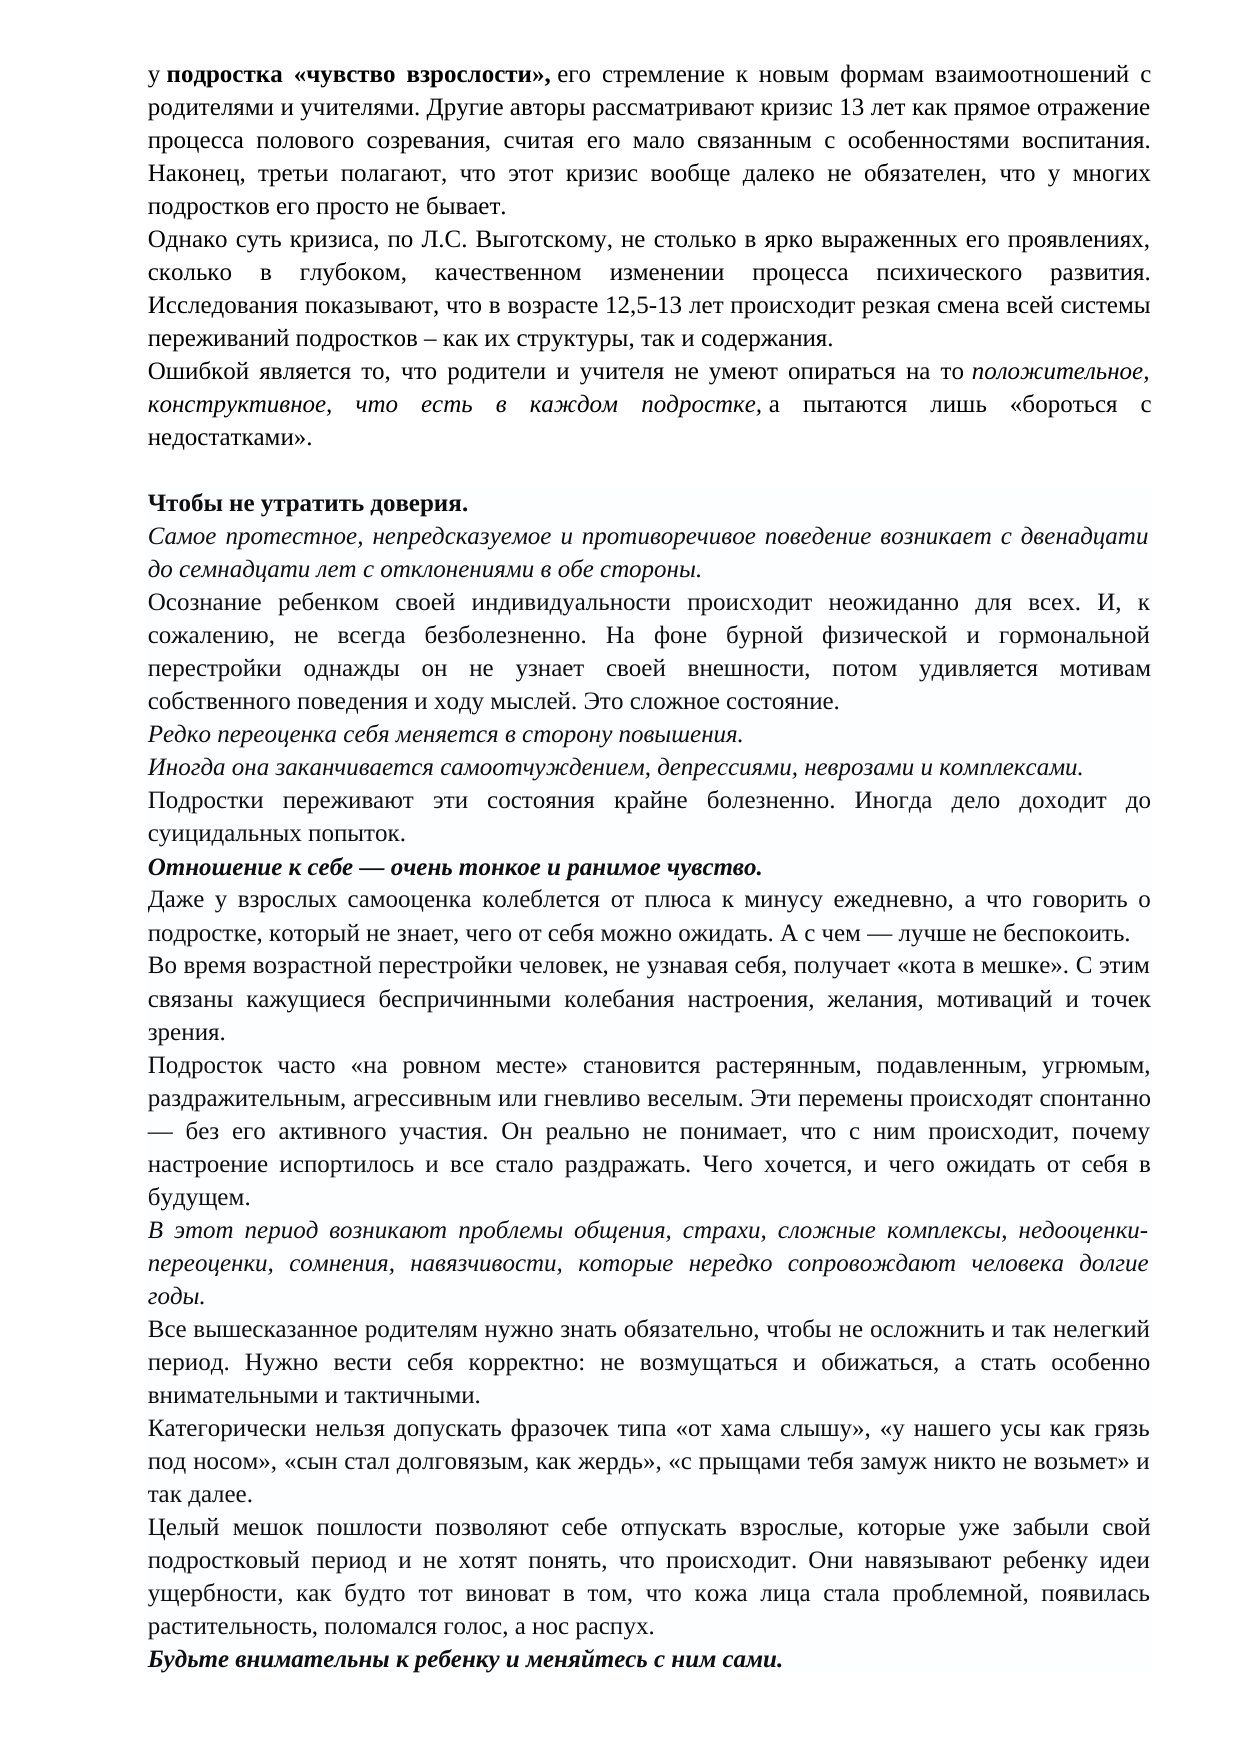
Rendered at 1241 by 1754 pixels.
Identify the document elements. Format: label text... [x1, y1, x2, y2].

text Категорически нельзя допускать фразочек типа «от хама слышу», «у нашего усы как грязь под носом», «сын стал долговязым, как жердь», «с прыщами тебя замуж никто не возьмет» и так далее. [148, 1413, 1152, 1508]
text Однако суть кризиса, по Л.С. Выготскому, не столько в ярко выраженных его проявлениях, сколько в глубоком, качественном изменении процесса психического развития. Исследования показывают, что в возрасте 12,5-13 лет происходит резкая смена всей системы переживаний подростков – как их структуры, так и содержания. [148, 224, 1152, 352]
text Целый мешок пошлости позволяют себе отпускать взрослые, которые уже забыли свой подростковый период и не хотят понять, что происходит. Они навязывают ребенку идеи ущербности, как будто тот виноват в том, что кожа лица стала проблемной, появилась растительность, поломался голос, а нос распух. [148, 1512, 1152, 1640]
text Будьте внимательны к ребенку и меняйтесь с ним сами. [148, 1644, 1152, 1673]
text Во время возрастной перестройки человек, не узнавая себя, получает «кота в мешке». С этим связаны кажущиеся беспричинными колебания настроения, желания, мотиваций и точек зрения. [148, 951, 1152, 1045]
text Отношение к себе — очень тонкое и ранимое чувство. [148, 852, 1152, 880]
text Подростки переживают эти состояния крайне болезненно. Иногда дело доходит до суицидальных попыток. [148, 786, 1152, 847]
text Подросток часто «на ровном месте» становится растерянным, подавленным, угрюмым, раздражительным, агрессивным или гневливо веселым. Эти перемены происходят спонтанно — без его активного участия. Он реально не понимает, что с ним происходит, почему настроение испортилось и все стало раздражать. Чего хочется, и чего ожидать от себя в будущем. [148, 1050, 1152, 1211]
text Редко переоценка себя меняется в сторону повышения. [148, 719, 1152, 748]
text Самое протестное, непредсказуемое и противоречивое поведение возникает с двенадцати до семнадцати лет с отклонениями в обе стороны. [148, 521, 1152, 583]
text Ошибкой является то, что родители и учителя не умеют опираться на то положительное, конструктивное, что есть в каждом подростке, а пытаются лишь «бороться с недостатками». [148, 356, 1152, 484]
text Чтобы не утратить доверия. [148, 488, 1152, 517]
text Осознание ребенком своей индивидуальности происходит неожиданно для всех. И, к сожалению, не всегда безболезненно. На фоне бурной физической и гормональной перестройки однажды он не узнает своей внешности, потом удивляется мотивам собственного поведения и ходу мыслей. Это сложное состояние. [148, 587, 1152, 715]
text Все вышесказанное родителям нужно знать обязательно, чтобы не осложнить и так нелегкий период. Нужно вести себя корректно: не возмущаться и обижаться, а стать особенно внимательными и тактичными. [148, 1314, 1152, 1409]
text Иногда она заканчивается самоотчуждением, депрессиями, неврозами и комплексами. [148, 752, 1152, 781]
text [148, 59, 1152, 220]
text Даже у взрослых самооценка колеблется от плюса к минусу ежедневно, а что говорить о подростке, который не знает, чего от себя можно ожидать. А с чем — лучше не беспокоить. [148, 884, 1152, 946]
text В этот период возникают проблемы общения, страхи, сложные комплексы, недооценки-переоценки, сомнения, навязчивости, которые нередко сопровождают человека долгие годы. [148, 1215, 1152, 1309]
